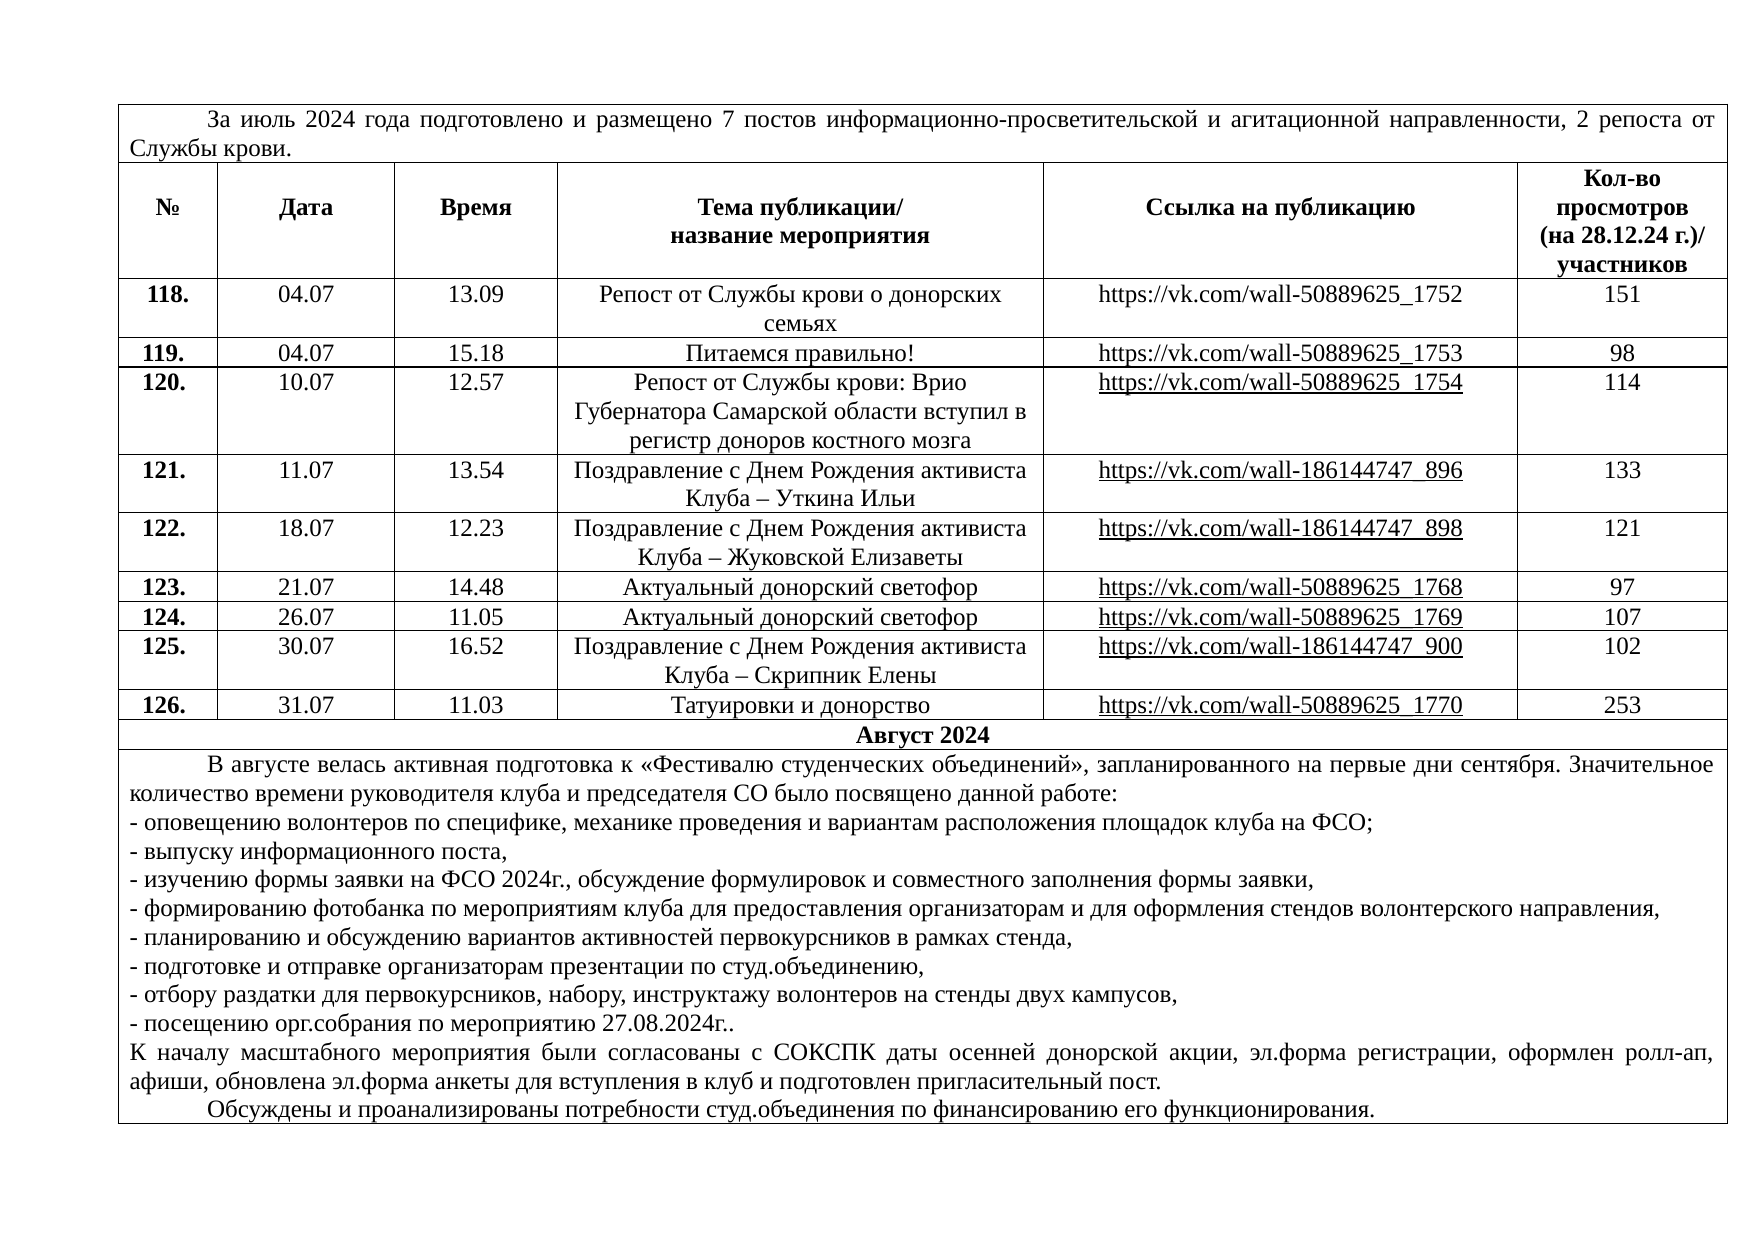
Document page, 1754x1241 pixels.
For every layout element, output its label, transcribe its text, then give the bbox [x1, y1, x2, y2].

table_cell 114 [1518, 368, 1727, 454]
table_cell Время [395, 163, 557, 278]
table_cell 107 [1518, 602, 1727, 630]
table_cell 121 [1518, 513, 1727, 571]
table_cell Актуальный донорский светофор [558, 572, 1043, 601]
table_cell 15.18 [395, 338, 557, 366]
table_cell 11.05 [395, 602, 557, 630]
table_cell 125. [119, 631, 217, 689]
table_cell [119, 105, 1727, 162]
table_cell Поздравление с Днем Рождения активиста Клуба – Жуковской Елизаветы [558, 513, 1043, 571]
table_cell Август 2024 [119, 720, 1727, 748]
table_cell 13.54 [395, 455, 557, 512]
table_cell 11.03 [395, 690, 557, 719]
table_cell Тема публикации/ название мероприятия [558, 163, 1043, 278]
table_cell 04.07 [218, 279, 394, 337]
table_cell 13.09 [395, 279, 557, 337]
table_cell 30.07 [218, 631, 394, 689]
table_cell Репост от Службы крови о донорских семьях [558, 279, 1043, 337]
table_cell Дата [218, 163, 394, 278]
table_cell 11.07 [218, 455, 394, 512]
table_cell https://vk.com/wall-186144747_898 [1044, 513, 1517, 571]
table_cell 120. [119, 368, 217, 454]
table_cell 151 [1518, 279, 1727, 337]
table_cell 253 [1518, 690, 1727, 719]
table_cell 119. [119, 338, 217, 366]
table_cell 97 [1518, 572, 1727, 601]
table_cell 10.07 [218, 368, 394, 454]
table_cell 123. [119, 572, 217, 601]
table_cell 21.07 [218, 572, 394, 601]
table_cell Актуальный донорский светофор [558, 602, 1043, 630]
table_cell 124. [119, 602, 217, 630]
table_cell 16.52 [395, 631, 557, 689]
table_cell Татуировки и донорство [558, 690, 1043, 719]
table_cell 126. [119, 690, 217, 719]
table_cell Поздравление с Днем Рождения активиста Клуба – Скрипник Елены [558, 631, 1043, 689]
table_cell 12.57 [395, 368, 557, 454]
table_cell https://vk.com/wall-50889625_1769 [1044, 602, 1517, 630]
table_cell Ссылка на публикацию [1044, 163, 1517, 278]
table_cell 31.07 [218, 690, 394, 719]
table_cell Репост от Службы крови: Врио Губернатора Самарской области вступил в регистр доноров костного мозга [558, 368, 1043, 454]
table_cell 122. [119, 513, 217, 571]
table_cell 102 [1518, 631, 1727, 689]
table_cell 133 [1518, 455, 1727, 512]
table_cell 04.07 [218, 338, 394, 366]
table_cell https://vk.com/wall-186144747_896 [1044, 455, 1517, 512]
table_cell № [119, 163, 217, 278]
table_cell Кол-во просмотров (на 28.12.24 г.)/ участников [1518, 163, 1727, 278]
table_cell https://vk.com/wall-50889625_1752 [1044, 279, 1517, 337]
table_cell 121. [119, 455, 217, 512]
table_cell https://vk.com/wall-186144747_900 [1044, 631, 1517, 689]
table_cell 12.23 [395, 513, 557, 571]
table_cell Поздравление с Днем Рождения активиста Клуба – Уткина Ильи [558, 455, 1043, 512]
table_cell Питаемся правильно! [558, 338, 1043, 366]
table_cell 26.07 [218, 602, 394, 630]
table_cell https://vk.com/wall-50889625_1768 [1044, 572, 1517, 601]
table_cell 118. [119, 279, 217, 337]
table_cell 98 [1518, 338, 1727, 366]
table_cell https://vk.com/wall-50889625_1754 [1044, 368, 1517, 454]
table_cell 18.07 [218, 513, 394, 571]
table_cell https://vk.com/wall-50889625_1753 [1044, 338, 1517, 366]
table_cell https://vk.com/wall-50889625_1770 [1044, 690, 1517, 719]
table_cell 14.48 [395, 572, 557, 601]
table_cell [119, 750, 1727, 1123]
